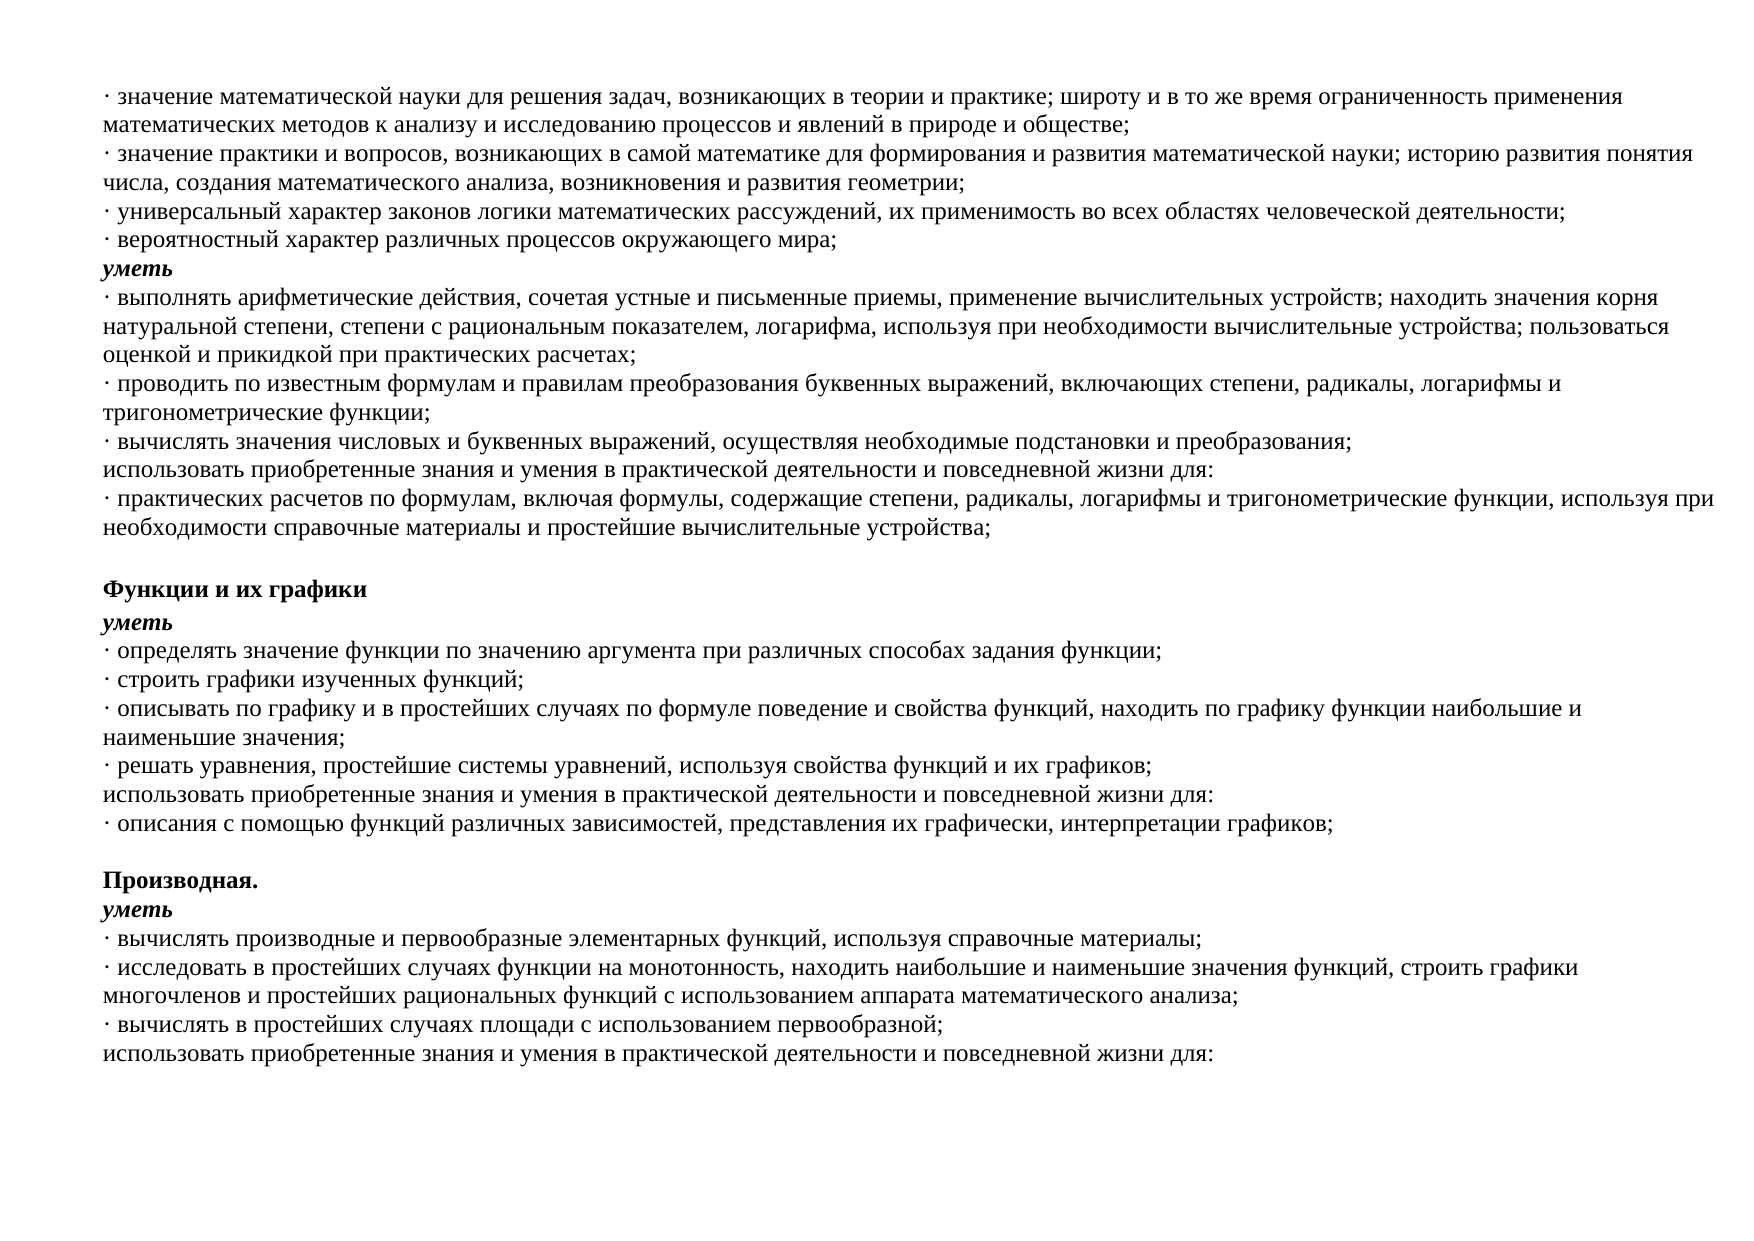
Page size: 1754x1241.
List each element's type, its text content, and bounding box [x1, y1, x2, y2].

text использовать приобретенные знания и умения в практической деятельности и повседневной жизни для: [103, 1038, 1716, 1067]
text · вероятностный характер различных процессов окружающего мира; [103, 224, 1716, 253]
text · универсальный характер законов логики математических рассуждений, их применимость во всех областях человеческой деятельности; [103, 196, 1716, 224]
text · вычислять в простейших случаях площади с использованием первообразной; [103, 1009, 1716, 1038]
text · строить графики изученных функций; [103, 664, 1716, 693]
text · вычислять значения числовых и буквенных выражений, осуществляя необходимые подстановки и преобразования; [103, 426, 1716, 454]
text · решать уравнения, простейшие системы уравнений, используя свойства функций и их графиков; [103, 751, 1716, 779]
text уметь [103, 607, 1716, 636]
text · значение практики и вопросов, возникающих в самой математике для формирования и развития математической науки; историю развития понятия числа, создания математического анализа, возникновения и развития геометрии; [103, 138, 1716, 196]
text · определять значение функции по значению аргумента при различных способах задания функции; [103, 636, 1716, 664]
text · выполнять арифметические действия, сочетая устные и письменные приемы, применение вычислительных устройств; находить значения корня натуральной степени, степени с рациональным показателем, логарифма, используя при необходимости вычислительные устройства; пользоваться оценкой и прикидкой при практических расчетах; [103, 282, 1716, 368]
text использовать приобретенные знания и умения в практической деятельности и повседневной жизни для: [103, 779, 1716, 808]
text · проводить по известным формулам и правилам преобразования буквенных выражений, включающих степени, радикалы, логарифмы и тригонометрические функции; [103, 368, 1716, 426]
text Функции и их графики [103, 574, 1716, 602]
text уметь [103, 894, 1716, 923]
text уметь [103, 253, 1716, 282]
text Производная. [103, 866, 1716, 894]
text · значение математической науки для решения задач, возникающих в теории и практике; широту и в то же время ограниченность применения математических методов к анализу и исследованию процессов и явлений в природе и обществе; [103, 81, 1716, 138]
text · исследовать в простейших случаях функции на монотонность, находить наибольшие и наименьшие значения функций, строить графики многочленов и простейших рациональных функций с использованием аппарата математического анализа; [103, 952, 1716, 1009]
text · вычислять производные и первообразные элементарных функций, используя справочные материалы; [103, 923, 1716, 952]
text · практических расчетов по формулам, включая формулы, содержащие степени, радикалы, логарифмы и тригонометрические функции, используя при необходимости справочные материалы и простейшие вычислительные устройства; [103, 483, 1716, 541]
text · описывать по графику и в простейших случаях по формуле поведение и свойства функций, находить по графику функции наибольшие и наименьшие значения; [103, 693, 1716, 751]
text использовать приобретенные знания и умения в практической деятельности и повседневной жизни для: [103, 454, 1716, 483]
text · описания с помощью функций различных зависимостей, представления их графически, интерпретации графиков; [103, 808, 1716, 837]
